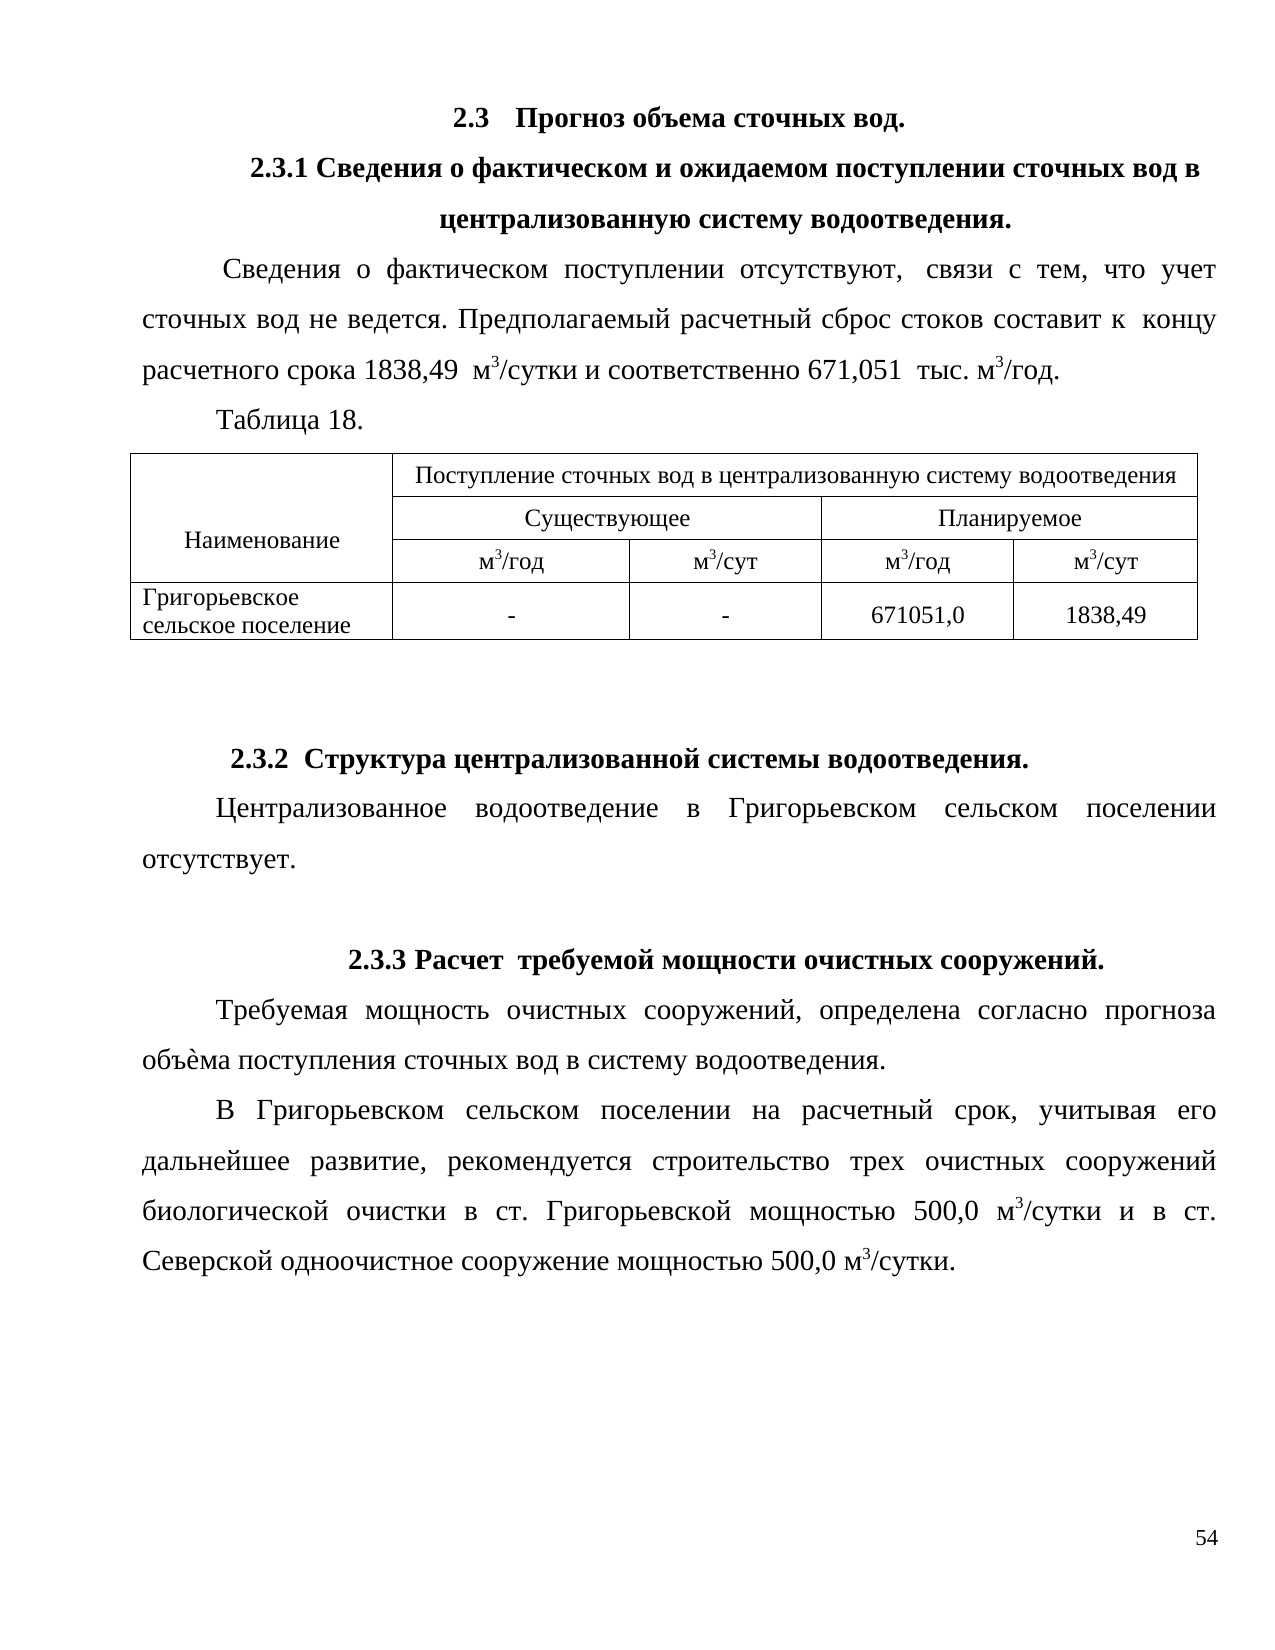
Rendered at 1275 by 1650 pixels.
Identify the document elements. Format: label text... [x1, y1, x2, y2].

table_cell Планируемое [822, 497, 1197, 539]
table_cell м3/год [822, 540, 1013, 582]
text Централизованное водоотведение в Григорьевском сельском поселении отсутствует. [142, 791, 1216, 875]
table_cell - [393, 583, 629, 639]
table_cell 1838,49 [1014, 583, 1197, 639]
table_cell Григорьевское сельское поселение [131, 583, 392, 639]
table_cell 671051,0 [822, 583, 1013, 639]
table_cell м3/сут [630, 540, 821, 582]
table_cell - [630, 583, 821, 639]
subtitle Прогноз объема сточных вод. [453, 100, 1248, 134]
text В Григорьевском сельском поселении на расчетный срок, учитывая его дальнейшее развитие, рекомендуется строительство трех очистных сооружений биологической очистки в ст. Григорьевской мощностью 500,0 м3/сутки и в ст. Северской одноочистное сооружение мощностью 500,0 м3/сутки. [142, 1092, 1217, 1277]
text Таблица 18. [216, 402, 1248, 436]
table_header Поступление сточных вод в централизованную систему водоотведения [393, 454, 1197, 496]
text Требуемая мощность очистных сооружений, определена согласно прогноза объѐма поступления сточных вод в систему водоотведения. [142, 992, 1216, 1076]
table_cell Существующее [393, 497, 821, 539]
list Сведения о фактическом и ожидаемом поступлении сточных вод в централизованную систему водоотведения. [250, 151, 1201, 234]
table_header Наименование [131, 454, 392, 582]
subtitle Структура централизованной системы водоотведения. [230, 741, 1248, 774]
table_cell м3/год [393, 540, 629, 582]
table_cell м3/сут [1014, 540, 1197, 582]
text Сведения о фактическом поступлении отсутствуют, связи с тем, что учет сточных вод не ведется. Предполагаемый расчетный сброс стоков составит к концу расчетного срока 1838,49 м3/сутки и соответственно 671,051 тыс. м3/год. [142, 251, 1216, 385]
subtitle Расчет требуемой мощности очистных сооружений. [348, 942, 1248, 976]
